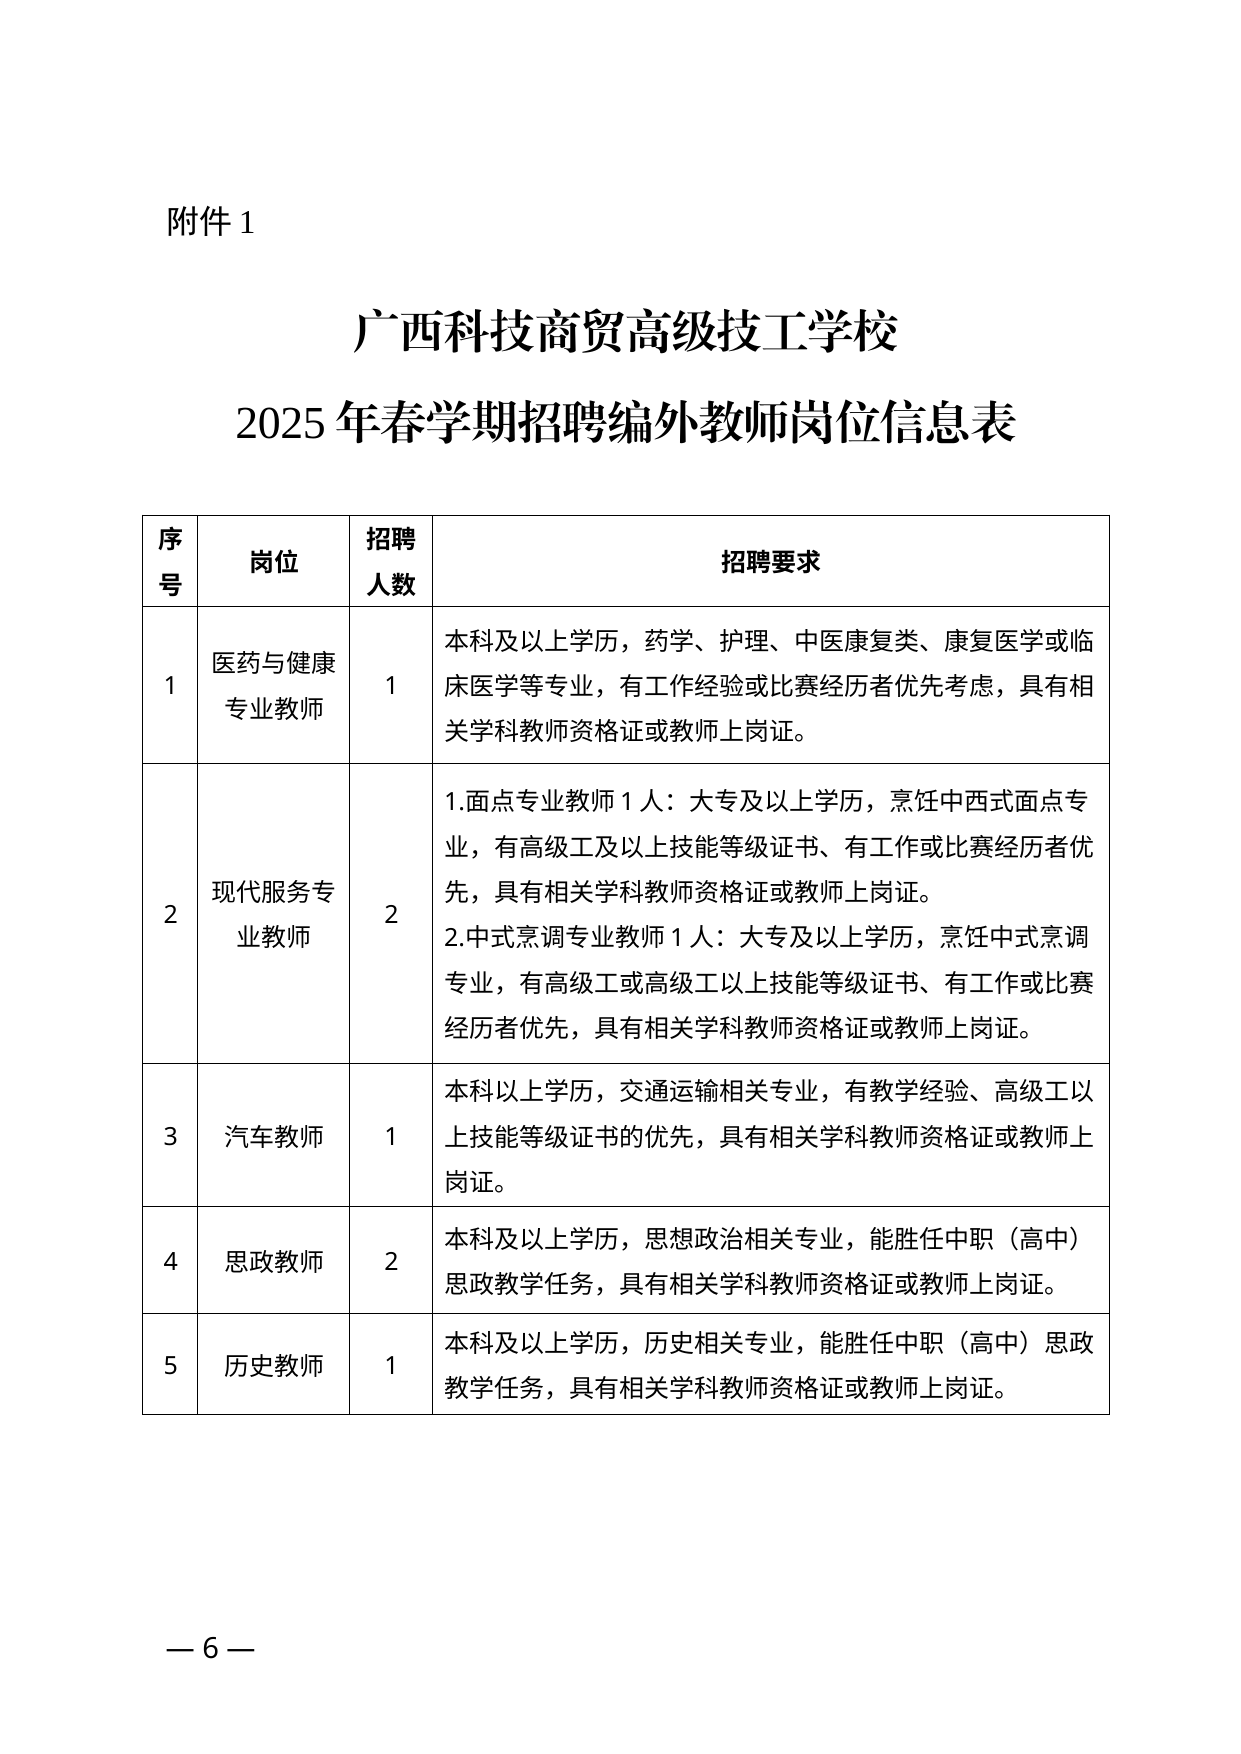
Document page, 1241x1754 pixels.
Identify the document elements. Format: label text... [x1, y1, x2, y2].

table_cell 1 [143, 607, 197, 762]
table_cell 医药与健康专业教师 [198, 607, 349, 762]
table_cell 1 [350, 1314, 432, 1414]
table_cell 本科及以上学历，思想政治相关专业，能胜任中职（高中）思政教学任务，具有相关学科教师资格证或教师上岗证。 [433, 1207, 1109, 1313]
table_cell 2 [350, 1207, 432, 1313]
table_cell 思政教师 [198, 1207, 349, 1313]
table_cell 汽车教师 [198, 1064, 349, 1206]
table_cell 4 [143, 1207, 197, 1313]
table_cell 1 [350, 1064, 432, 1206]
table_cell 2 [350, 764, 432, 1063]
table_cell 本科及以上学历，药学、护理、中医康复类、康复医学或临床医学等专业，有工作经验或比赛经历者优先考虑，具有相关学科教师资格证或教师上岗证。 [433, 607, 1109, 762]
table_cell 1 [350, 607, 432, 762]
table_cell 历史教师 [198, 1314, 349, 1414]
table_cell 2 [143, 764, 197, 1063]
table_cell 本科及以上学历，历史相关专业，能胜任中职（高中）思政教学任务，具有相关学科教师资格证或教师上岗证。 [433, 1314, 1109, 1414]
table_header 序号 [143, 516, 197, 606]
text 2025年春学期招聘编外教师岗位信息表 [165, 378, 1087, 469]
table_cell 5 [143, 1314, 197, 1414]
table_cell 本科以上学历，交通运输相关专业，有教学经验、高级工以上技能等级证书的优先，具有相关学科教师资格证或教师上岗证。 [433, 1064, 1109, 1206]
table_cell 现代服务专业教师 [198, 764, 349, 1063]
table_header 招聘要求 [433, 516, 1109, 606]
table_header 招聘 人数 [350, 516, 432, 606]
table_cell 3 [143, 1064, 197, 1206]
table_cell 1.面点专业教师1人：大专及以上学历，烹饪中西式面点专业，有高级工及以上技能等级证书、有工作或比赛经历者优先，具有相关学科教师资格证或教师上岗证。 2.中式烹调专业教师1人：大专及以上学历，烹饪中式烹调专业，有高级工或高级工以上技能等级证书、有工作或比赛经历者优先，具有相关学科教师资格证或教师上岗证。 [433, 764, 1109, 1063]
table_header 岗位 [198, 516, 349, 606]
text 附件1 [165, 197, 1087, 243]
text 广西科技商贸高级技工学校 [165, 288, 1087, 378]
